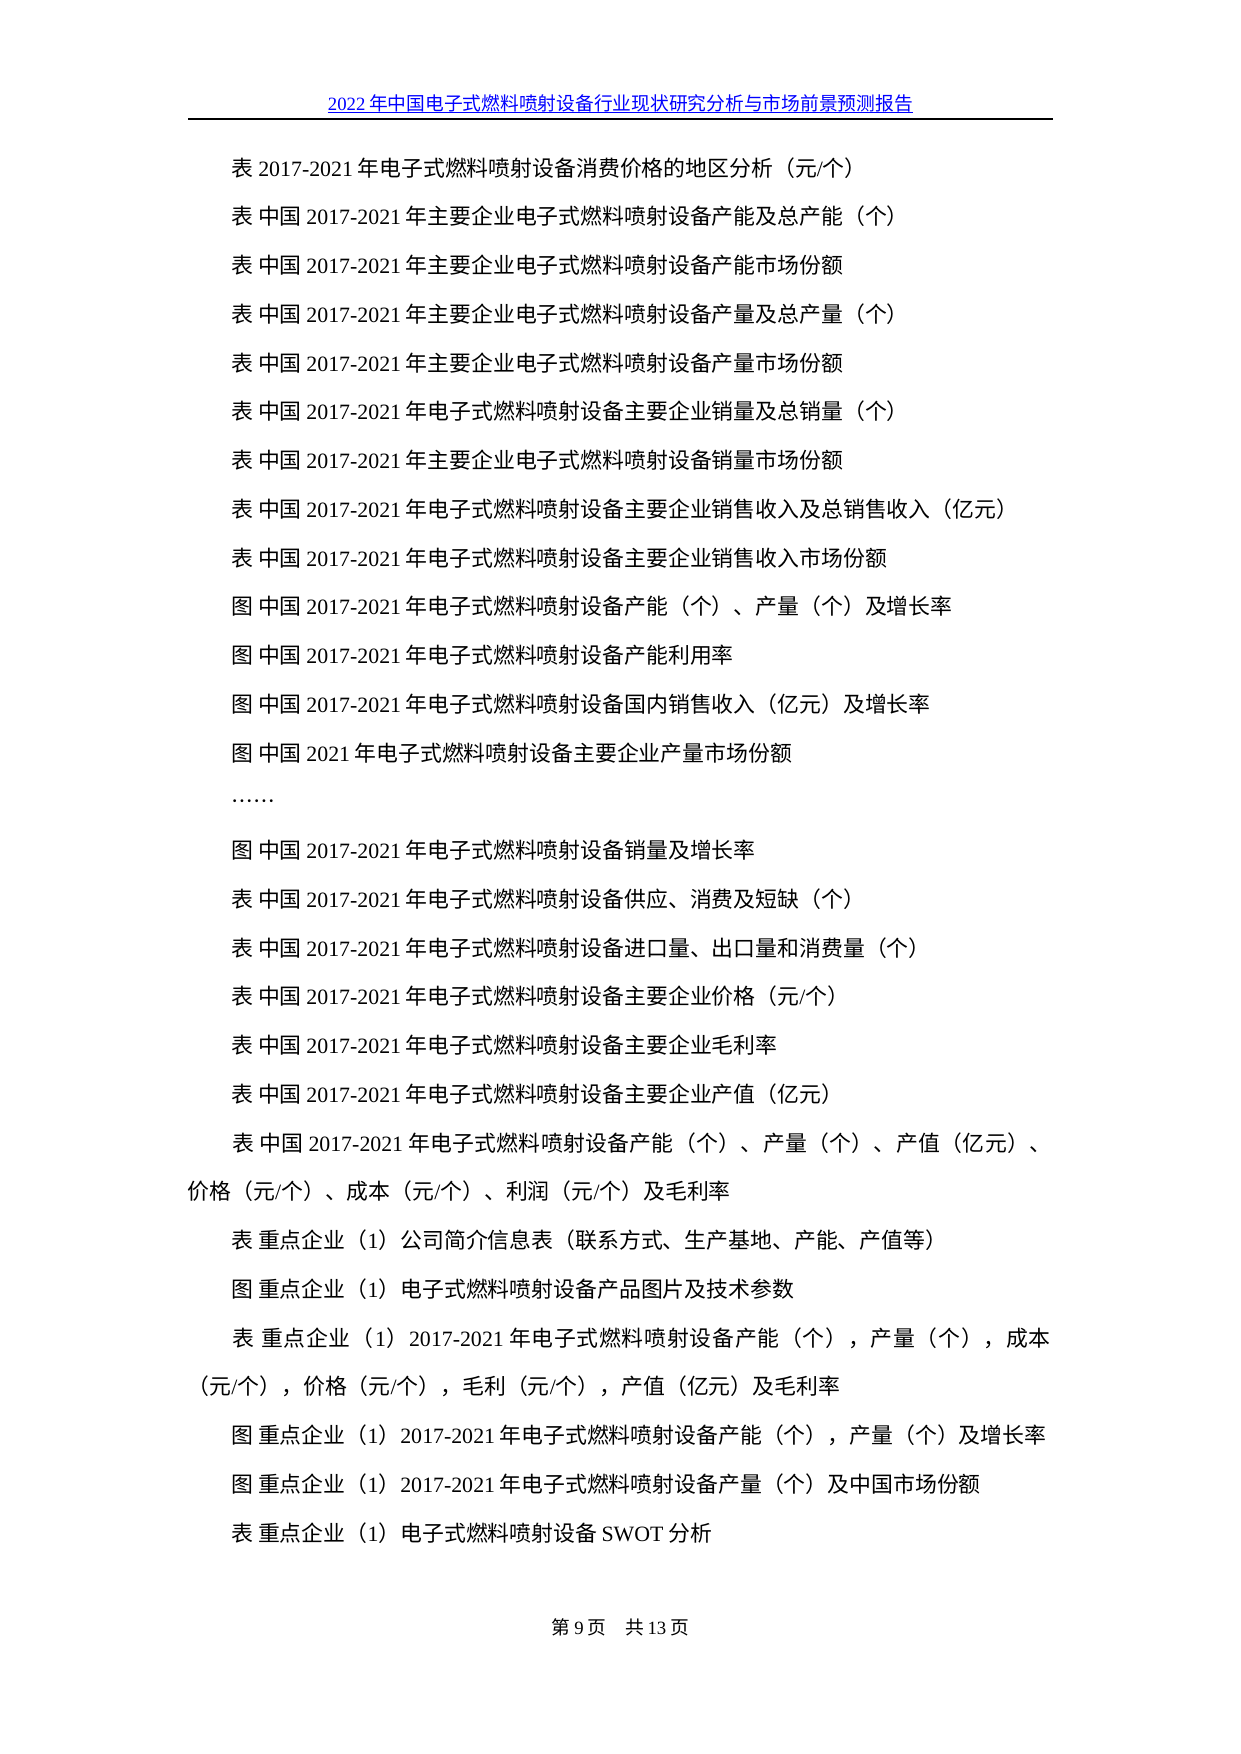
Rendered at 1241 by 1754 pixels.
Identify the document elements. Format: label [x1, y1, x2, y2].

text [187, 150, 1053, 1548]
